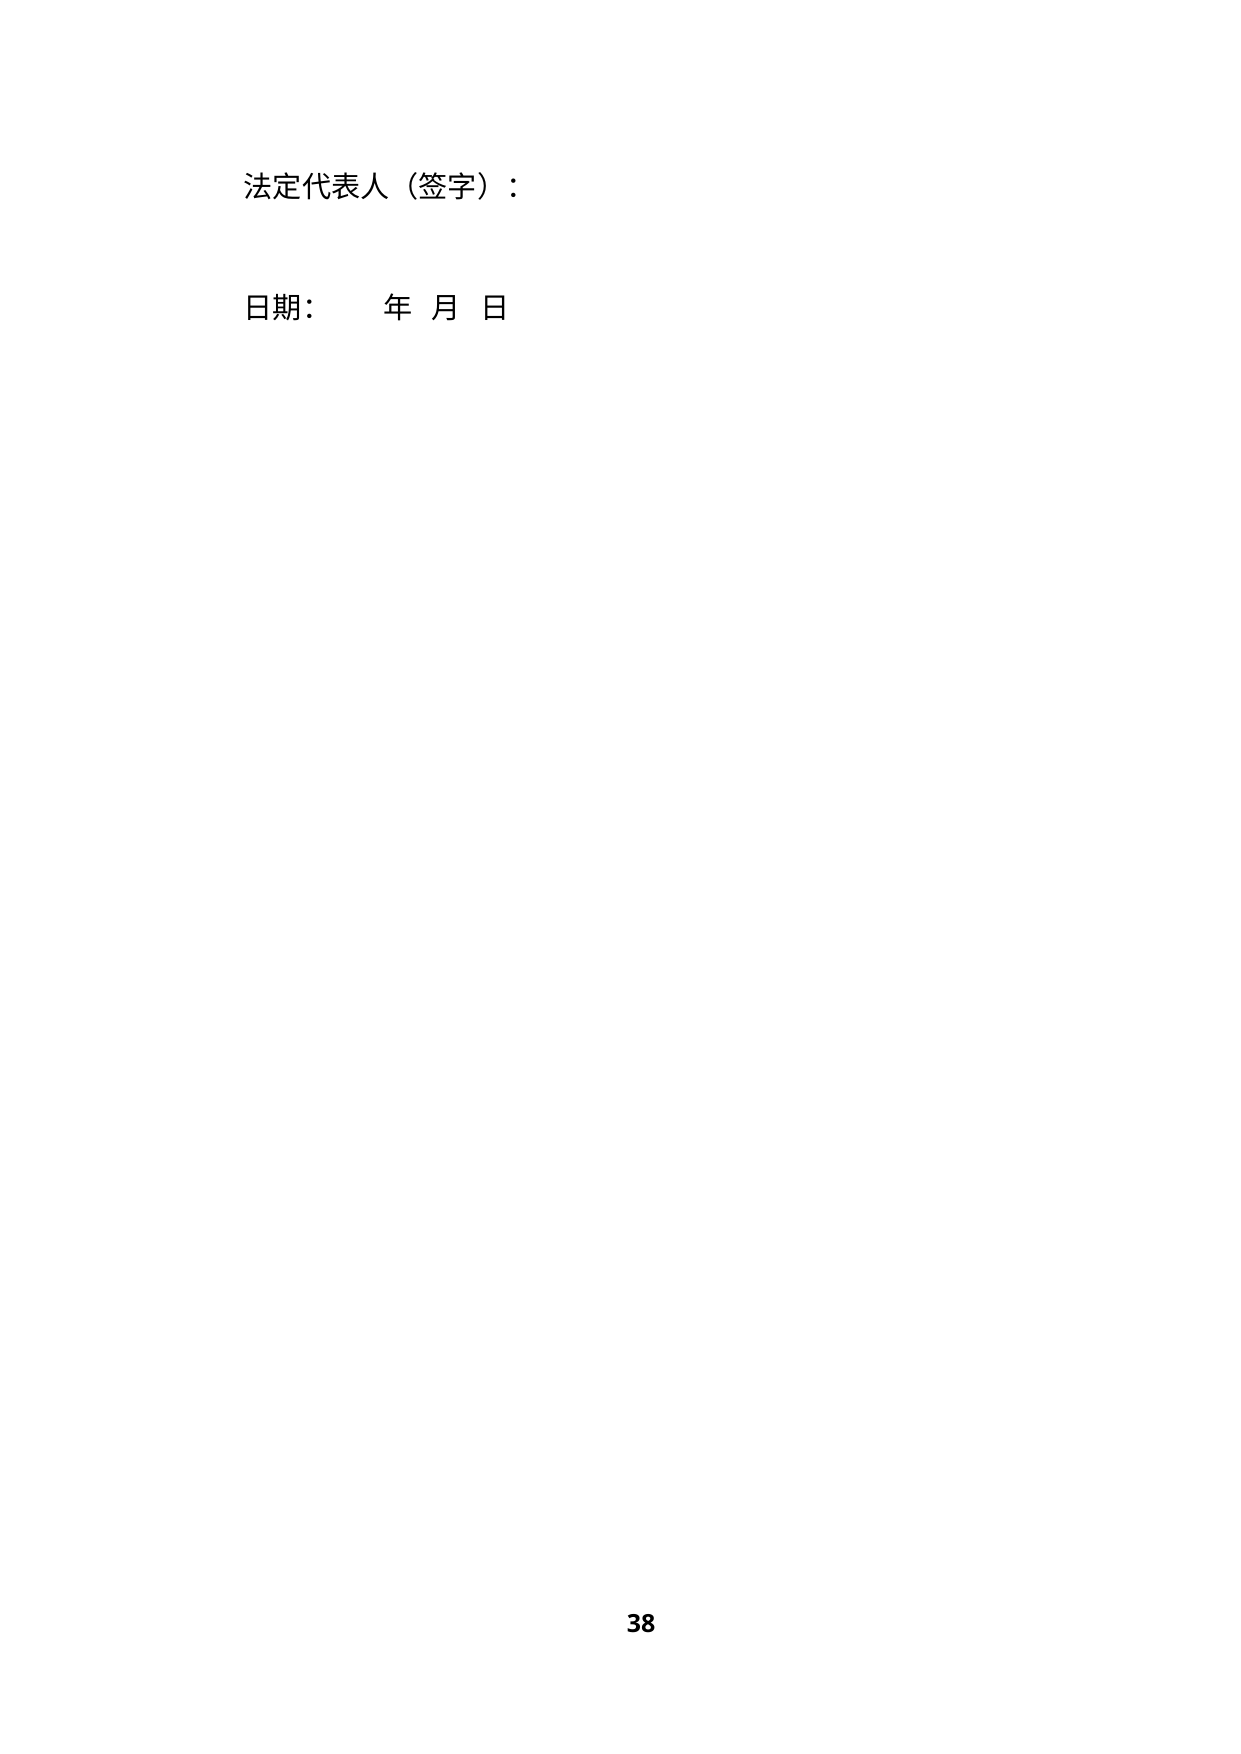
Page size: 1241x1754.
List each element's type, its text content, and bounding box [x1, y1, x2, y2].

text 日期： 年 月 日 [185, 285, 1092, 327]
text 法定代表人（签字）： [185, 164, 1092, 206]
